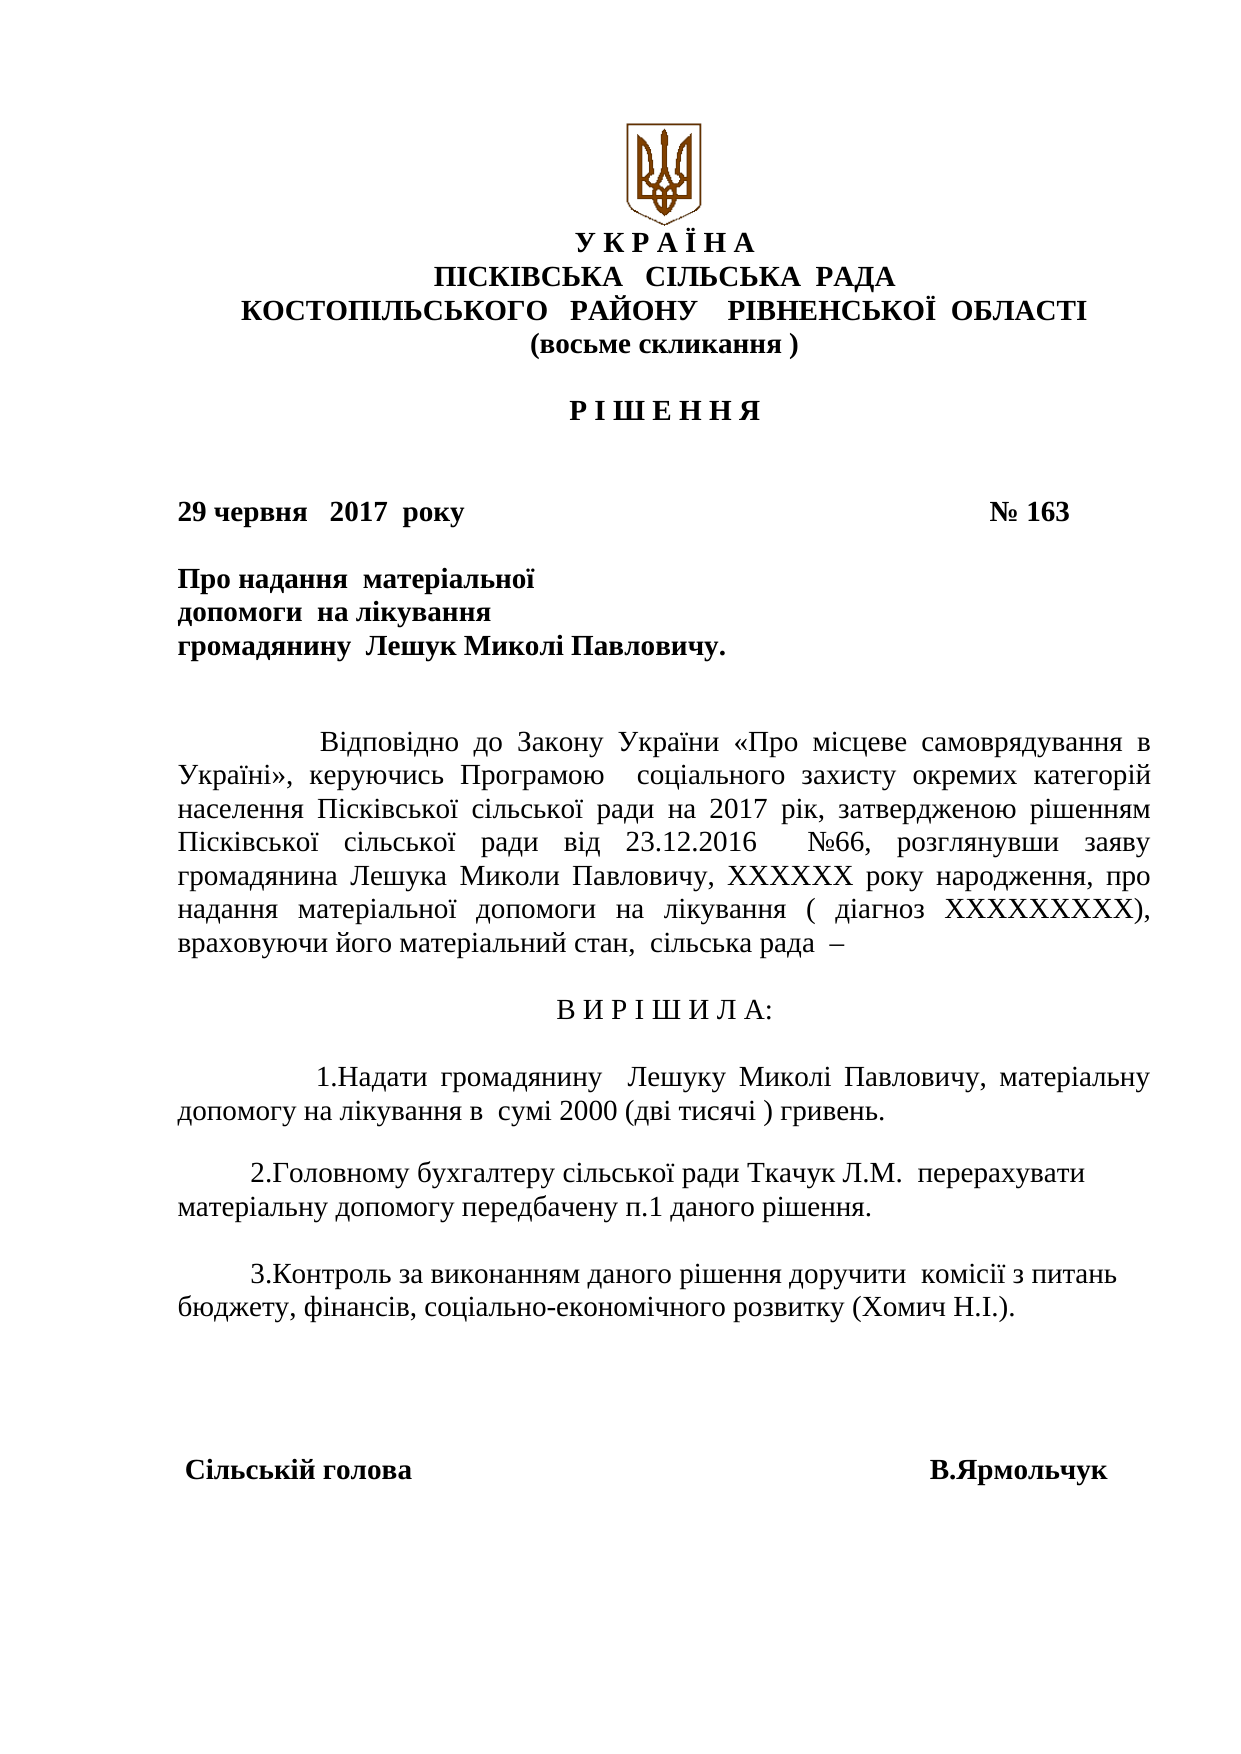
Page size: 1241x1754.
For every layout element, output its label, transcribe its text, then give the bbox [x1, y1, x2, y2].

text допомоги на лікування [177, 594, 1152, 628]
text У К Р А Ї Н А [177, 226, 1152, 259]
text КОСТОПІЛЬСЬКОГО РАЙОНУ РІВНЕНСЬКОЇ ОБЛАСТІ [177, 293, 1152, 326]
text громадянину Лешук Миколі Павловичу. [177, 628, 1152, 662]
text 3.Контроль за виконанням даного рішення доручити комісії з питань [177, 1256, 1152, 1289]
text матеріальну допомогу передбачену п.1 даного рішення. [177, 1189, 1152, 1222]
text Про надання матеріальної [177, 561, 1152, 594]
text ПІСКІВСЬКА СІЛЬСЬКА РАДА [177, 259, 1152, 293]
text бюджету, фінансів, соціально-економічного розвитку (Хомич Н.І.). [177, 1289, 1152, 1323]
text Відповідно до Закону України «Про місцеве самоврядування в Україні», керуючись Програмою соціального захисту окремих категорій населення Пісківської сільської ради на 2017 рік, затвердженою рішенням Пісківської сільської ради від 23.12.2016 №66, розглянувши заяву громадянина Лешука Миколи Павловичу, ХХХХХХ року народження, про надання матеріальної допомоги на лікування ( діагноз ХХХХХХХХХ), враховуючи його матеріальний стан, сільська рада – [177, 724, 1152, 959]
text (восьме скликання ) [177, 326, 1152, 360]
picture [620, 118, 709, 226]
text Р І Ш Е Н Н Я [177, 393, 1152, 427]
text Сільській голова В.Ярмольчук [177, 1452, 1152, 1486]
text 2.Головному бухгалтеру сільської ради Ткачук Л.М. перерахувати [177, 1155, 1152, 1189]
text 29 червня 2017 року № 163 [177, 494, 1152, 527]
text В И Р І Ш И Л А: [177, 992, 1152, 1026]
text 1.Надати громадянину Лешуку Миколі Павловичу, матеріальну допомогу на лікування в сумі 2000 (дві тисячі ) гривень. [177, 1059, 1152, 1126]
